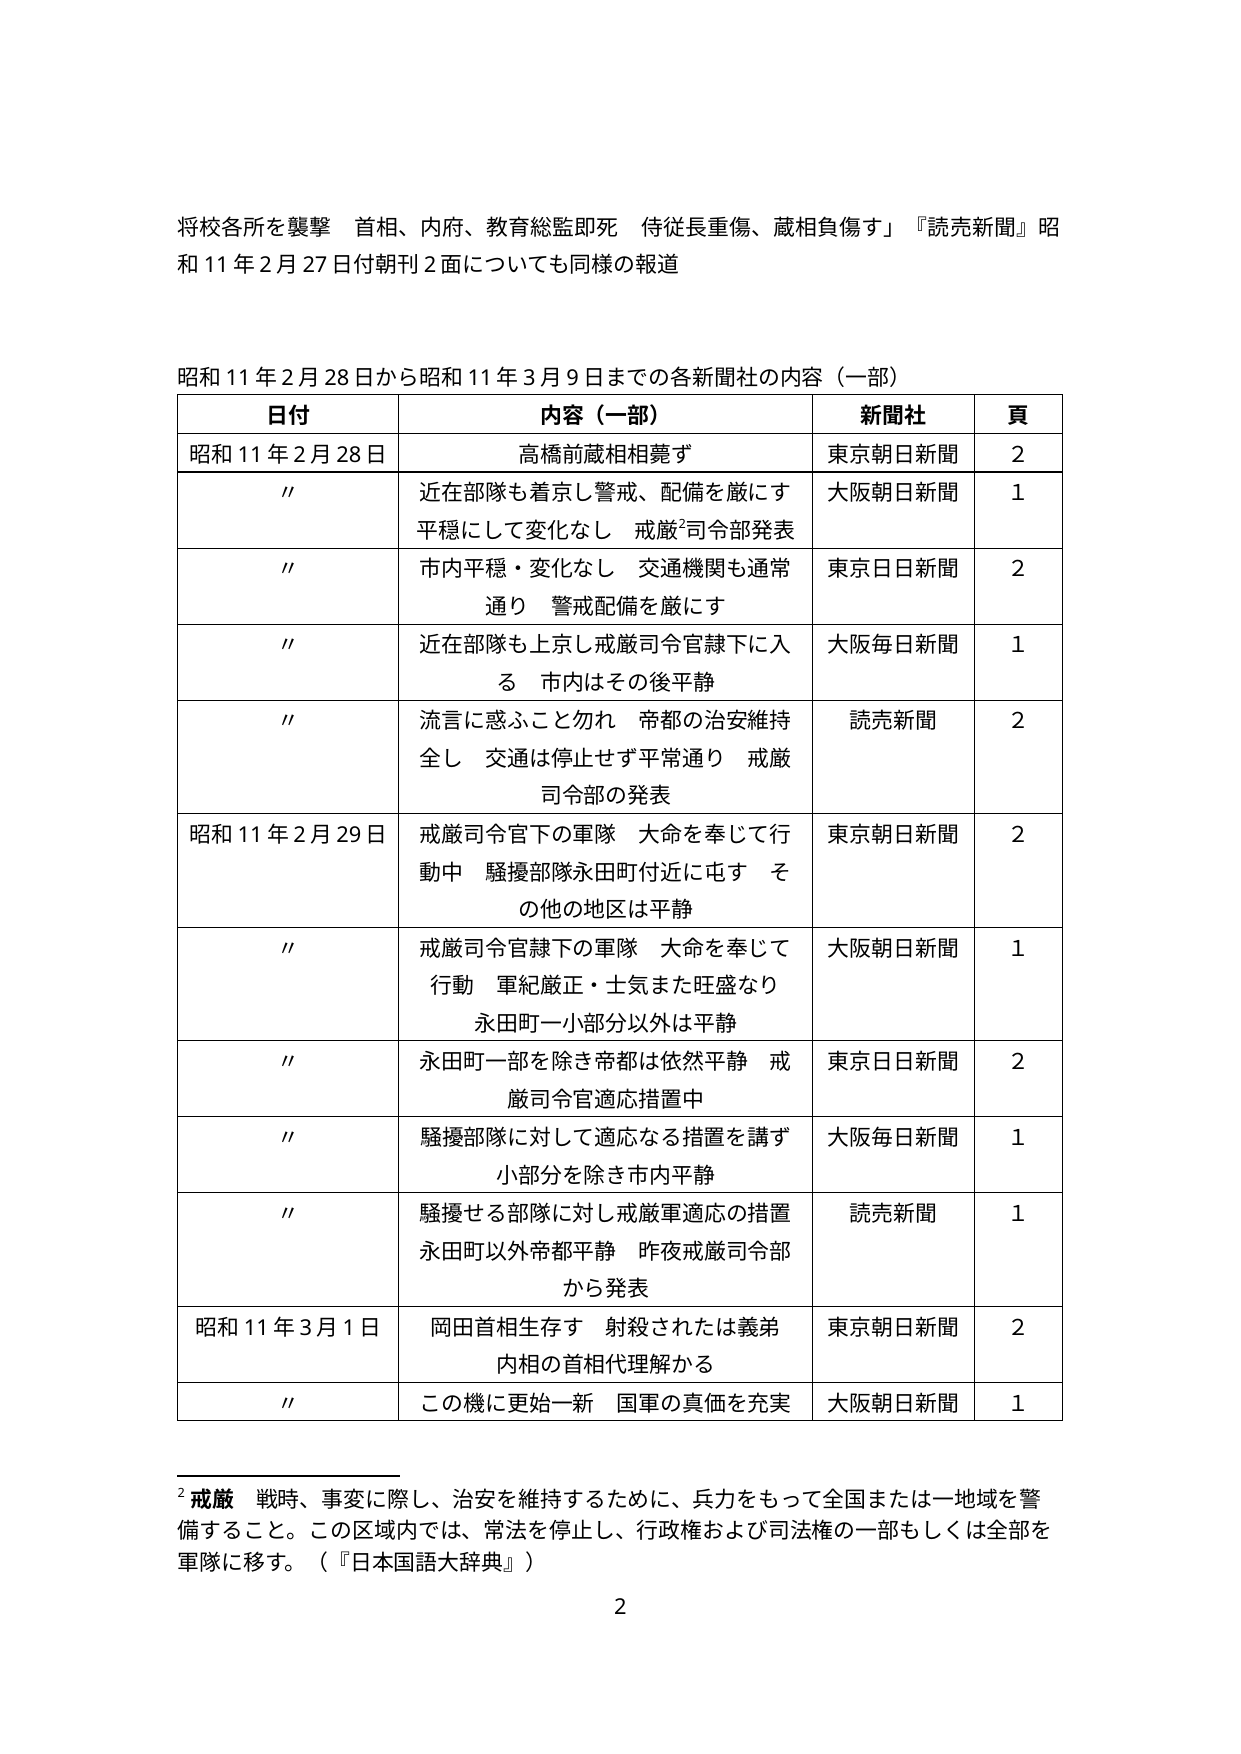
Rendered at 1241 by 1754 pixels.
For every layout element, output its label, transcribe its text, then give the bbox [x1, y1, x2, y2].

table_cell 読売新聞 [813, 1193, 974, 1306]
table_cell 東京日日新聞 [813, 549, 974, 623]
table_cell 大阪朝日新聞 [813, 928, 974, 1040]
table_cell 戒厳司令官下の軍隊 大命を奉じて行動中 騒擾部隊永田町付近に屯す その他の地区は平静 [399, 814, 812, 927]
table_cell 東京朝日新聞 [813, 814, 974, 927]
table_cell 〃 [178, 549, 398, 623]
table_cell 〃 [178, 1041, 398, 1116]
table_cell 昭和11年3月1日 [178, 1307, 398, 1382]
table_cell １ [975, 473, 1062, 547]
table_cell 昭和11年2月28日 [178, 434, 398, 471]
table_cell ２ [975, 814, 1062, 927]
table_cell 永田町一部を除き帝都は依然平静 戒厳司令官適応措置中 [399, 1041, 812, 1116]
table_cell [399, 1383, 812, 1420]
table_cell 東京朝日新聞 [813, 434, 974, 471]
table_header 新聞社 [813, 395, 974, 433]
table_cell １ [975, 928, 1062, 1040]
table_cell 戒厳司令官隷下の軍隊 大命を奉じて行動 軍紀厳正・士気また旺盛なり 永田町一小部分以外は平静 [399, 928, 812, 1040]
table_cell 〃 [178, 1383, 398, 1420]
table_cell 〃 [178, 625, 398, 699]
table_cell １ [975, 625, 1062, 699]
table_cell ２ [975, 1041, 1062, 1116]
table_cell 昭和11年2月29日 [178, 814, 398, 927]
table_cell 〃 [178, 701, 398, 813]
text 昭和11年2月28日から昭和11年3月9日までの各新聞社の内容（一部） [177, 357, 1063, 394]
table_cell 市内平穏・変化なし 交通機関も通常通り 警戒配備を厳にす [399, 549, 812, 623]
table_cell 〃 [178, 1193, 398, 1306]
table_cell 近在部隊も着京し警戒、配備を厳にす 平穏にして変化なし 戒厳司令部発表 [399, 473, 812, 547]
table_cell １ [975, 1117, 1062, 1192]
table_cell 騒擾部隊に対して適応なる措置を講ず 小部分を除き市内平静 [399, 1117, 812, 1192]
table_header 頁 [975, 395, 1062, 433]
table_cell 近在部隊も上京し戒厳司令官隷下に入る 市内はその後平静 [399, 625, 812, 699]
table_header 日付 [178, 395, 398, 433]
table_cell １ [975, 1383, 1062, 1420]
table_cell 流言に惑ふこと勿れ 帝都の治安維持全し 交通は停止せず平常通り 戒厳司令部の発表 [399, 701, 812, 813]
table_cell 岡田首相生存す 射殺されたは義弟 内相の首相代理解かる [399, 1307, 812, 1382]
table_cell 大阪朝日新聞 [813, 1383, 974, 1420]
table_cell 〃 [178, 473, 398, 547]
table_header 内容（一部） [399, 395, 812, 433]
table_cell 騒擾せる部隊に対し戒厳軍適応の措置 永田町以外帝都平静 昨夜戒厳司令部から発表 [399, 1193, 812, 1306]
table_cell ２ [975, 1307, 1062, 1382]
table_cell ２ [975, 701, 1062, 813]
table_cell 大阪毎日新聞 [813, 625, 974, 699]
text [177, 207, 1063, 282]
table_cell 大阪毎日新聞 [813, 1117, 974, 1192]
table_cell 大阪朝日新聞 [813, 473, 974, 547]
table_cell 〃 [178, 928, 398, 1040]
table_cell 東京朝日新聞 [813, 1307, 974, 1382]
table_cell ２ [975, 549, 1062, 623]
table_cell 〃 [178, 1117, 398, 1192]
table_cell １ [975, 1193, 1062, 1306]
table_cell 東京日日新聞 [813, 1041, 974, 1116]
table_cell ２ [975, 434, 1062, 471]
table_cell 高橋前蔵相相薨ず [399, 434, 812, 471]
table_cell 読売新聞 [813, 701, 974, 813]
